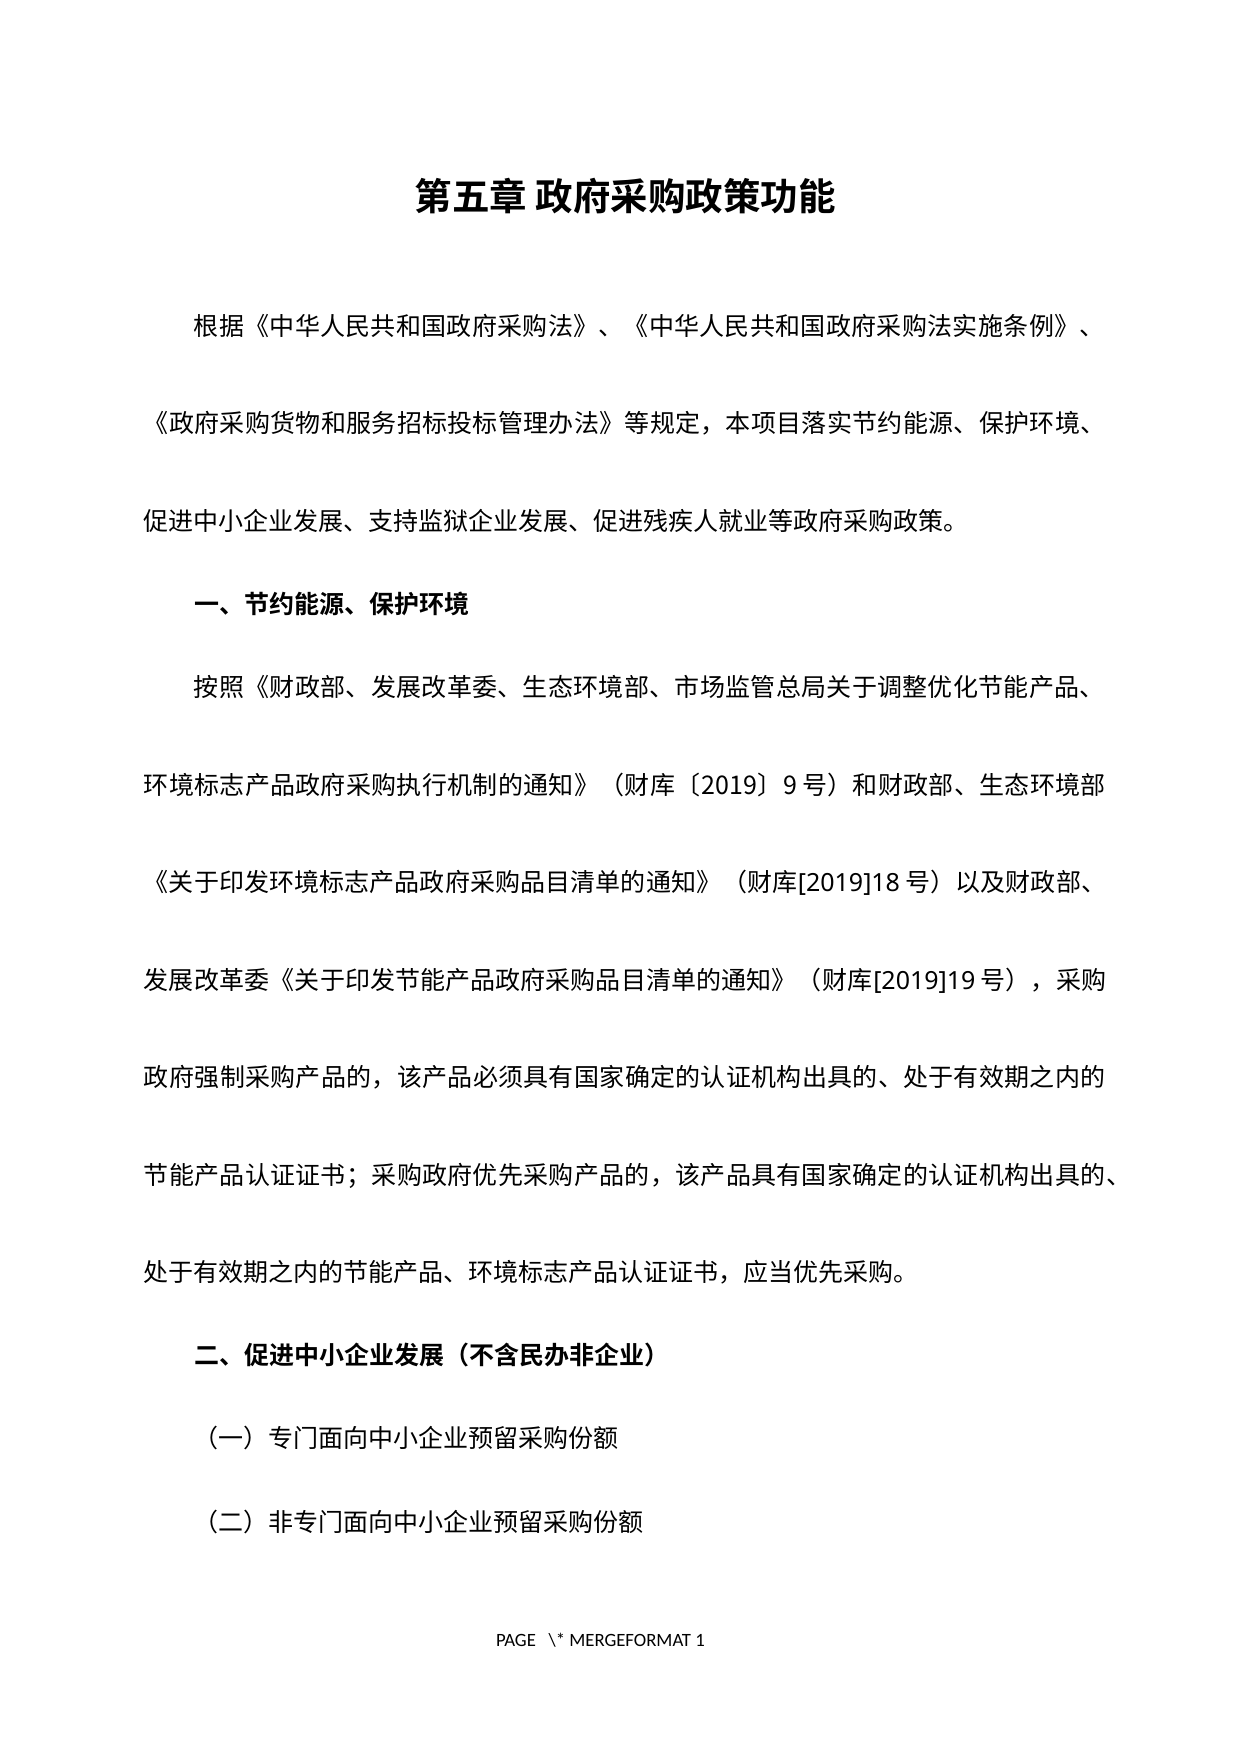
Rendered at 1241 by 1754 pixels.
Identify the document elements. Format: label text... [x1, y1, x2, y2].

text （二）非专门面向中小企业预留采购份额 [144, 1488, 1106, 1553]
text （一）专门面向中小企业预留采购份额 [144, 1404, 1106, 1469]
text 第五章 政府采购政策功能 [144, 162, 1106, 227]
text 一、节约能源、保护环境 [144, 570, 1106, 635]
text 二、促进中小企业发展（不含民办非企业） [144, 1321, 1106, 1386]
text 根据《中华人民共和国政府采购法》、《中华人民共和国政府采购法实施条例》、《政府采购货物和服务招标投标管理办法》等规定，本项目落实节约能源、保护环境、促进中小企业发展、支持监狱企业发展、促进残疾人就业等政府采购政策。 [144, 292, 1106, 552]
text 按照《财政部、发展改革委、生态环境部、市场监管总局关于调整优化节能产品、环境标志产品政府采购执行机制的通知》（财库〔2019〕9号）和财政部、生态环境部《关于印发环境标志产品政府采购品目清单的通知》（财库[2019]18号）以及财政部、发展改革委《关于印发节能产品政府采购品目清单的通知》（财库[2019]19号），采购政府强制采购产品的，该产品必须具有国家确定的认证机构出具的、处于有效期之内的节能产品认证证书；采购政府优先采购产品的，该产品具有国家确定的认证机构出具的、处于有效期之内的节能产品、环境标志产品认证证书，应当优先采购。 [144, 653, 1106, 1303]
